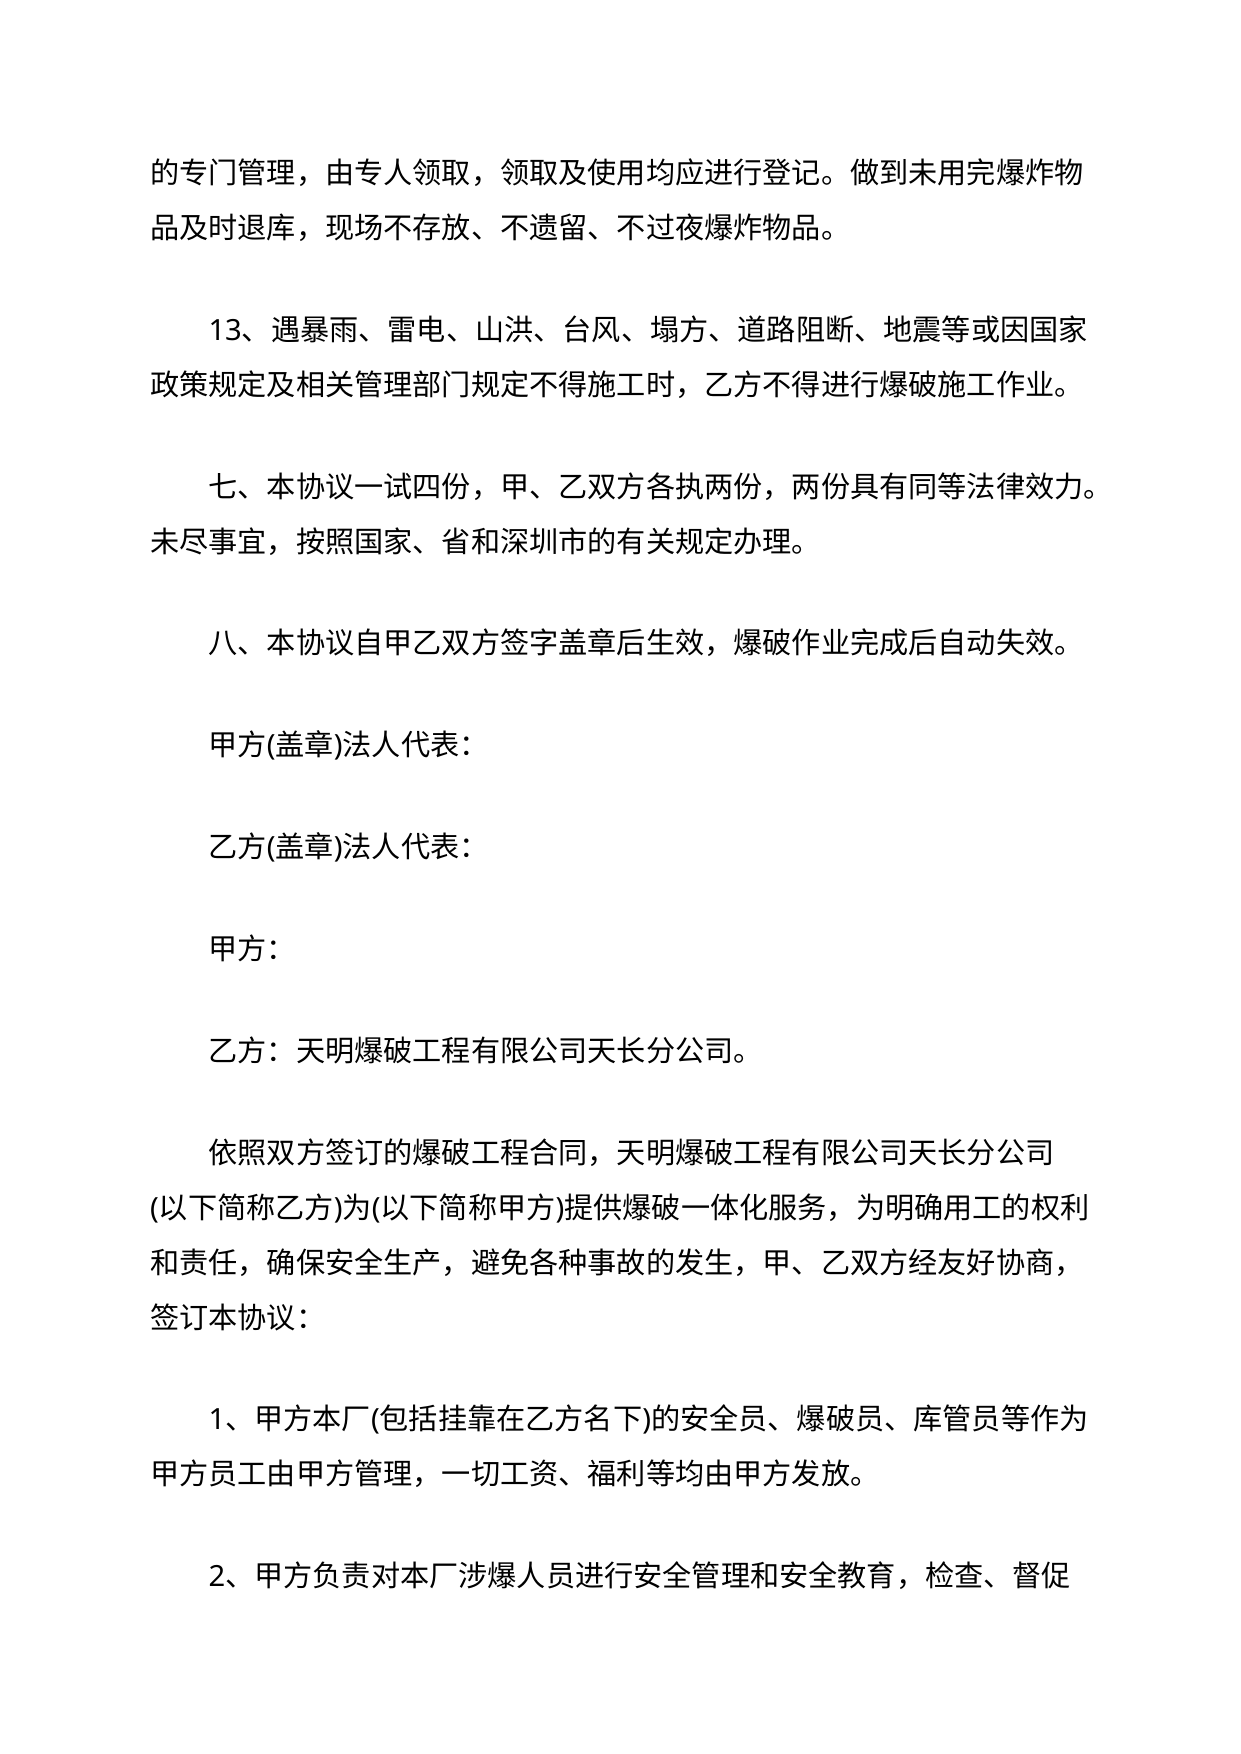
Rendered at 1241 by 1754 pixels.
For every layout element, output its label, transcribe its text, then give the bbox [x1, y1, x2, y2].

text 13、遇暴雨、雷电、山洪、台风、塌方、道路阻断、地震等或因国家政策规定及相关管理部门规定不得施工时，乙方不得进行爆破施工作业。 [150, 307, 1090, 404]
text 甲方(盖章)法人代表： [150, 722, 1090, 764]
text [150, 150, 1090, 247]
text 1、甲方本厂(包括挂靠在乙方名下)的安全员、爆破员、库管员等作为甲方员工由甲方管理，一切工资、福利等均由甲方发放。 [150, 1396, 1090, 1493]
text 甲方： [150, 926, 1090, 968]
text 乙方(盖章)法人代表： [150, 824, 1090, 866]
text 乙方：天明爆破工程有限公司天长分公司。 [150, 1028, 1090, 1070]
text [150, 1553, 1090, 1595]
text 八、本协议自甲乙双方签字盖章后生效，爆破作业完成后自动失效。 [150, 620, 1090, 662]
text 七、本协议一试四份，甲、乙双方各执两份，两份具有同等法律效力。未尽事宜，按照国家、省和深圳市的有关规定办理。 [150, 463, 1090, 561]
text 依照双方签订的爆破工程合同，天明爆破工程有限公司天长分公司(以下简称乙方)为(以下简称甲方)提供爆破一体化服务，为明确用工的权利和责任，确保安全生产，避免各种事故的发生，甲、乙双方经友好协商，签订本协议： [150, 1129, 1090, 1336]
